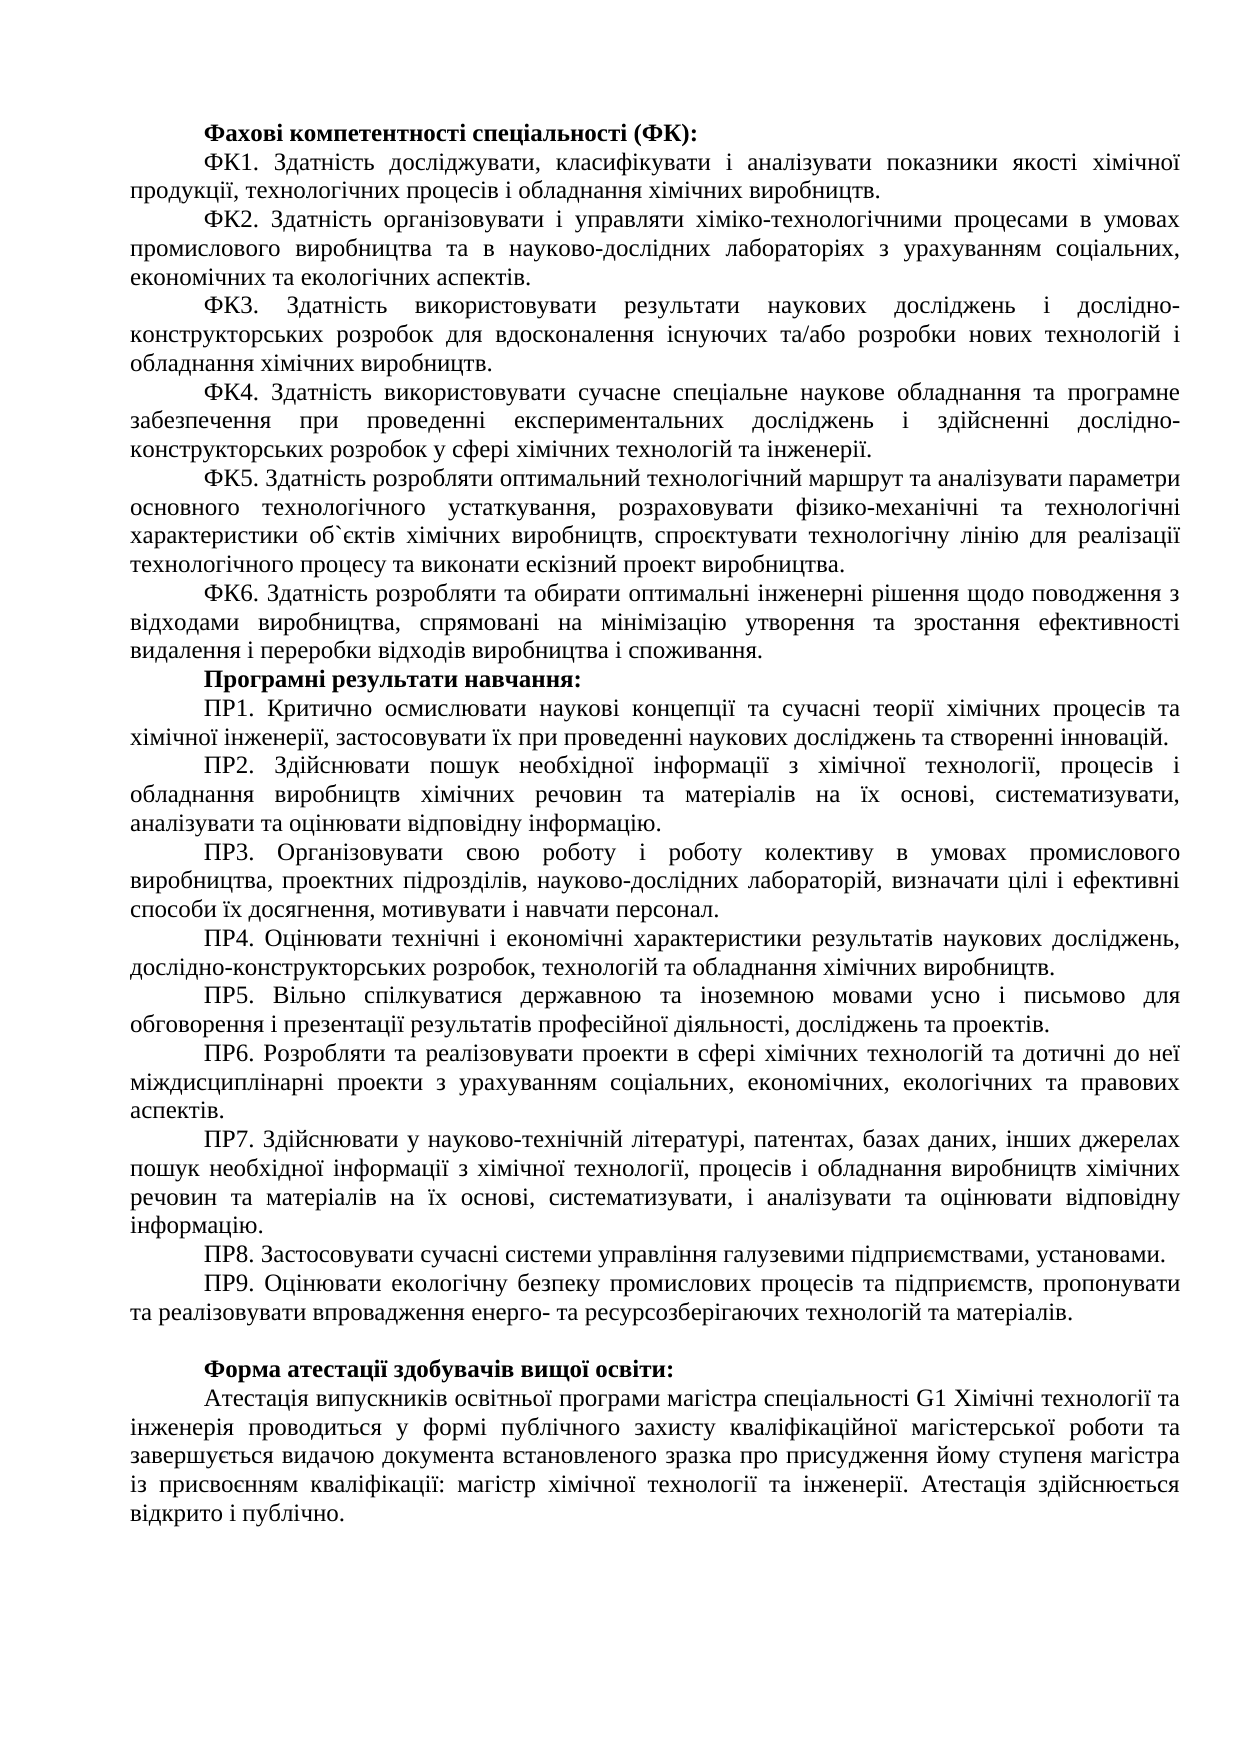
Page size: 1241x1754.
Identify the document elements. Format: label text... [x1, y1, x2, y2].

text ФК2. Здатність організовувати і управляти хіміко-технологічними процесами в умовах промислового виробництва та в науково-дослідних лабораторіях з урахуванням соціальних, економічних та екологічних аспектів. [130, 204, 1181, 291]
text ПР6. Розробляти та реалізовувати проекти в сфері хімічних технологій та дотичні до неї міждисциплінарні проекти з урахуванням соціальних, економічних, екологічних та правових аспектів. [130, 1038, 1181, 1124]
text ПР9. Оцінювати екологічну безпеку промислових процесів та підприємств, пропонувати та реалізовувати впровадження енерго- та ресурсозберігаючих технологій та матеріалів. [130, 1268, 1181, 1326]
text ФК3. Здатність використовувати результати наукових досліджень і дослідно-конструкторських розробок для вдосконалення існуючих та/або розробки нових технологій і обладнання хімічних виробництв. [130, 291, 1181, 377]
text ПР7. Здійснювати у науково-технічній літературі, патентах, базах даних, інших джерелах пошук необхідної інформації з хімічної технології, процесів і обладнання виробництв хімічних речовин та матеріалів на їх основі, систематизувати, і аналізувати та оцінювати відповідну інформацію. [130, 1124, 1181, 1239]
text ФК1. Здатність досліджувати, класифікувати і аналізувати показники якості хімічної продукції, технологічних процесів і обладнання хімічних виробництв. [130, 147, 1181, 204]
text Форма атестації здобувачів вищої освіти: [130, 1354, 1181, 1383]
text ФК5. Здатність розробляти оптимальний технологічний маршрут та аналізувати параметри основного технологічного устаткування, розраховувати фізико-механічні та технологічні характеристики об`єктів хімічних виробництв, спроєктувати технологічну лінію для реалізації технологічного процесу та виконати ескізний проект виробництва. [130, 463, 1181, 578]
text ПР2. Здійснювати пошук необхідної інформації з хімічної технології, процесів і обладнання виробництв хімічних речовин та матеріалів на їх основі, систематизувати, аналізувати та оцінювати відповідну інформацію. [130, 751, 1181, 837]
text ПР8. Застосовувати сучасні системи управління галузевими підприємствами, установами. [130, 1239, 1181, 1268]
text ПР3. Організовувати свою роботу і роботу колективу в умовах промислового виробництва, проектних підрозділів, науково-дослідних лабораторій, визначати цілі і ефективні способи їх досягнення, мотивувати і навчати персонал. [130, 837, 1181, 923]
text Атестація випускників освітньої програми магістра спеціальності G1 Хімічні технології та інженерія проводиться у формі публічного захисту кваліфікаційної магістерської роботи та завершується видачою документа встановленого зразка про присудження йому ступеня магістра із присвоєнням кваліфікації: магістр хімічної технології та інженерії. Атестація здійснюється відкрито і публічно. [130, 1383, 1181, 1527]
text Програмні результати навчання: [130, 664, 1181, 693]
text ПР5. Вільно спілкуватися державною та іноземною мовами усно і письмово для обговорення і презентації результатів професійної діяльності, досліджень та проектів. [130, 981, 1181, 1038]
text ФК6. Здатність розробляти та обирати оптимальні інженерні рішення щодо поводження з відходами виробництва, спрямовані на мінімізацію утворення та зростання ефективності видалення і переробки відходів виробництва і споживання. [130, 578, 1181, 664]
text ПР4. Оцінювати технічні і економічні характеристики результатів наукових досліджень, дослідно-конструкторських розробок, технологій та обладнання хімічних виробництв. [130, 923, 1181, 981]
text ФК4. Здатність використовувати сучасне спеціальне наукове обладнання та програмне забезпечення при проведенні експериментальних досліджень і здійсненні дослідно-конструкторських розробок у сфері хімічних технологій та інженерії. [130, 377, 1181, 463]
text Фахові компетентності спеціальності (ФК): [130, 118, 1181, 147]
text ПР1. Критично осмислювати наукові концепції та сучасні теорії хімічних процесів та хімічної інженерії, застосовувати їх при проведенні наукових досліджень та створенні інновацій. [130, 693, 1181, 751]
